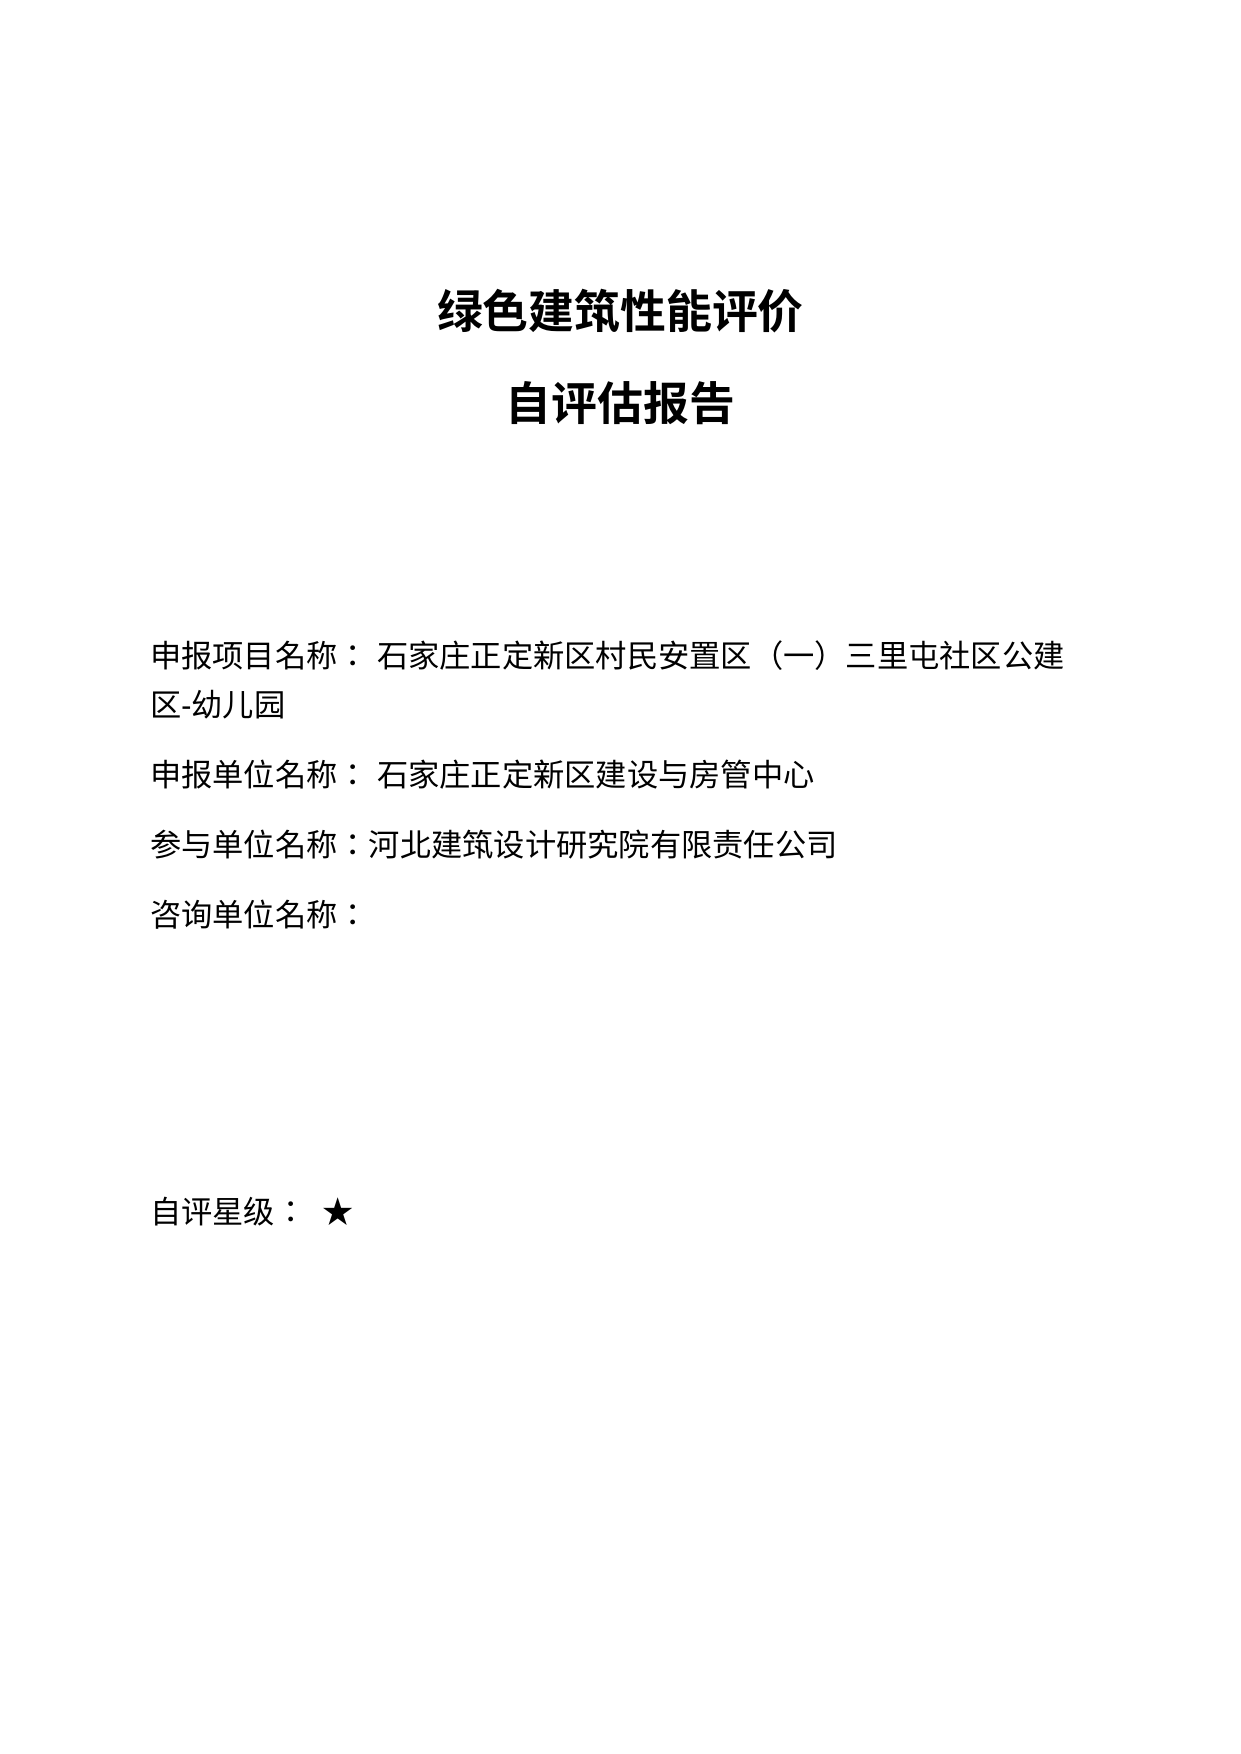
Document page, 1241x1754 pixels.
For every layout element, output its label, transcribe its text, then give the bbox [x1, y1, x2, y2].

text 绿色建筑性能评价 [150, 279, 1090, 342]
text 申报单位名称： 石家庄正定新区建设与房管中心 [150, 753, 1090, 796]
text 咨询单位名称： [150, 893, 1090, 935]
text 自评估报告 [150, 372, 1090, 434]
text 自评星级： ★ [150, 1190, 1090, 1232]
text 申报项目名称： 石家庄正定新区村民安置区（一）三里屯社区公建区-幼儿园 [150, 634, 1090, 726]
text 参与单位名称：河北建筑设计研究院有限责任公司 [150, 823, 1090, 866]
